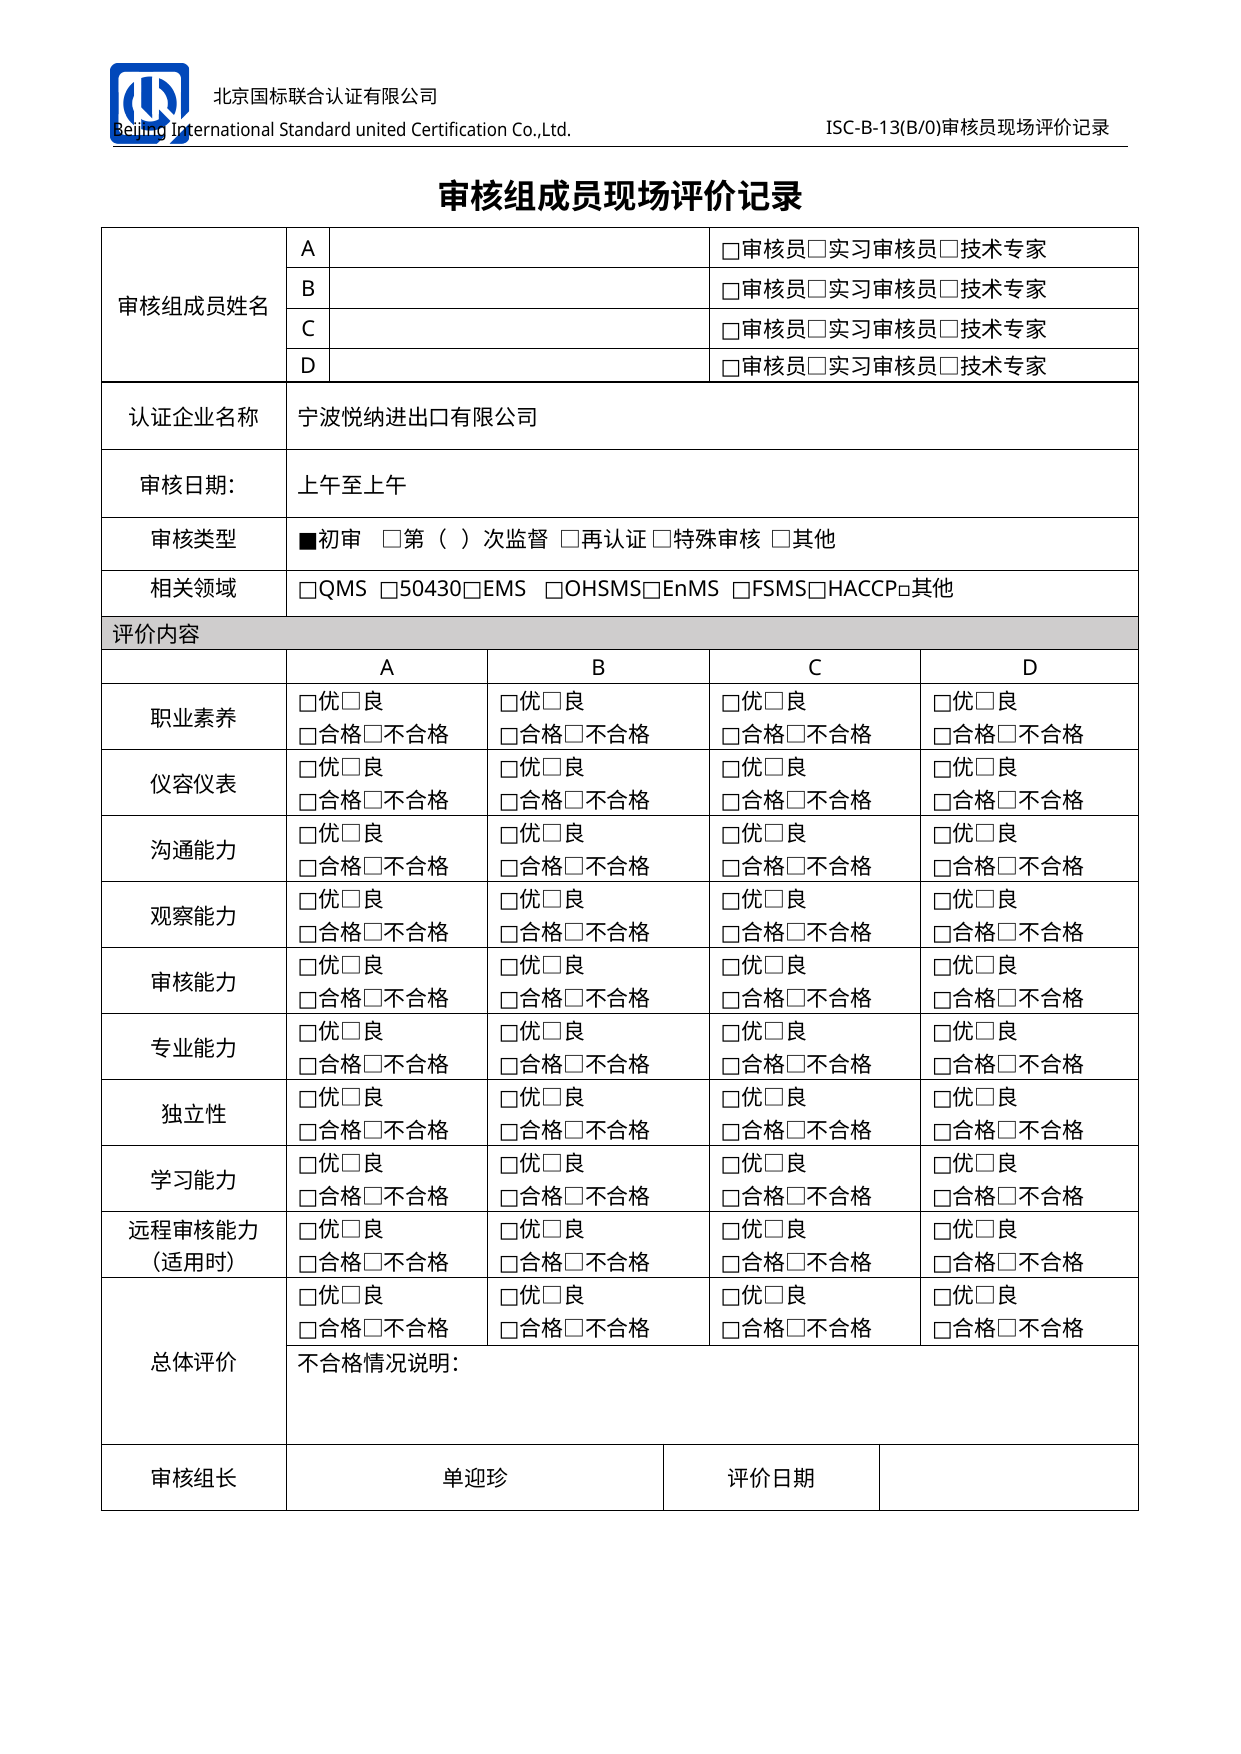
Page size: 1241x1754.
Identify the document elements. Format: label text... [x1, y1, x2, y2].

table_cell □优□良 □合格□不合格 [710, 1080, 920, 1145]
table_cell □优□良 □合格□不合格 [710, 816, 920, 881]
table_cell □优□良 □合格□不合格 [921, 882, 1138, 947]
table_cell C [287, 309, 329, 348]
table_cell □优□良 □合格□不合格 [710, 1278, 920, 1345]
table_cell □审核员□实习审核员□技术专家 [710, 309, 1138, 348]
table_cell 远程审核能力 （适用时） [102, 1212, 286, 1277]
table_cell 专业能力 [102, 1014, 286, 1079]
table_header □审核员□实习审核员□技术专家 [710, 228, 1138, 267]
table_cell 职业素养 [102, 684, 286, 749]
table_cell 审核组长 [102, 1445, 286, 1509]
table_cell [330, 309, 709, 348]
table_header [330, 228, 709, 267]
table_cell □优□良 □合格□不合格 [488, 948, 709, 1013]
table_cell □优□良 □合格□不合格 [287, 1014, 487, 1079]
table_cell □优□良 □合格□不合格 [287, 816, 487, 881]
table_cell ■初审 □第（ ）次监督 □再认证 □特殊审核 □其他 [287, 518, 1138, 570]
table_cell [102, 650, 286, 683]
table_cell 上午至上午 [287, 450, 1138, 517]
table_cell □优□良 □合格□不合格 [287, 1212, 487, 1277]
table_cell D [921, 650, 1138, 683]
table_cell 独立性 [102, 1080, 286, 1145]
table_cell 观察能力 [102, 882, 286, 947]
text 审核组成员现场评价记录 [112, 162, 1128, 227]
table_cell □优□良 □合格□不合格 [921, 1014, 1138, 1079]
table_cell [330, 349, 709, 381]
table_cell C [710, 650, 920, 683]
table_cell □审核员□实习审核员□技术专家 [710, 268, 1138, 308]
table_cell □优□良 □合格□不合格 [287, 684, 487, 749]
table_cell □优□良 □合格□不合格 [488, 684, 709, 749]
table_cell □优□良 □合格□不合格 [488, 1212, 709, 1277]
table_header 审核组成员姓名 [102, 228, 286, 381]
table_cell 宁波悦纳进出口有限公司 [287, 383, 1138, 449]
table_cell 沟通能力 [102, 816, 286, 881]
table_cell □优□良 □合格□不合格 [710, 1212, 920, 1277]
table_cell 学习能力 [102, 1146, 286, 1211]
table_cell 总体评价 [102, 1278, 286, 1443]
table_cell □优□良 □合格□不合格 [287, 882, 487, 947]
table_cell □优□良 □合格□不合格 [710, 882, 920, 947]
table_cell □优□良 □合格□不合格 [710, 750, 920, 815]
table_cell □优□良 □合格□不合格 [710, 684, 920, 749]
table_cell B [287, 268, 329, 308]
table_cell □审核员□实习审核员□技术专家 [710, 349, 1138, 381]
table_cell □优□良 □合格□不合格 [921, 1278, 1138, 1345]
table_cell □优□良 □合格□不合格 [710, 1146, 920, 1211]
table_cell 单迎珍 [287, 1445, 663, 1509]
table_cell □优□良 □合格□不合格 [488, 1146, 709, 1211]
table_cell □优□良 □合格□不合格 [488, 1080, 709, 1145]
table_cell □优□良 □合格□不合格 [921, 948, 1138, 1013]
picture [110, 63, 190, 144]
table_cell □优□良 □合格□不合格 [488, 1278, 709, 1345]
table_cell □优□良 □合格□不合格 [287, 948, 487, 1013]
table_header A [287, 228, 329, 267]
table_cell □优□良 □合格□不合格 [287, 1278, 487, 1345]
table_cell □优□良 □合格□不合格 [488, 882, 709, 947]
table_cell □优□良 □合格□不合格 [488, 816, 709, 881]
table_cell 评价内容 [102, 617, 1138, 649]
table_cell □优□良 □合格□不合格 [921, 684, 1138, 749]
table_cell □优□良 □合格□不合格 [287, 750, 487, 815]
table_cell 仪容仪表 [102, 750, 286, 815]
table_cell 相关领域 [102, 571, 286, 616]
table_cell □优□良 □合格□不合格 [921, 1080, 1138, 1145]
table_cell □优□良 □合格□不合格 [287, 1080, 487, 1145]
table_cell □优□良 □合格□不合格 [488, 1014, 709, 1079]
table_cell □优□良 □合格□不合格 [921, 816, 1138, 881]
table_cell 审核类型 [102, 518, 286, 570]
table_cell □优□良 □合格□不合格 [710, 1014, 920, 1079]
table_cell A [287, 650, 487, 683]
table_cell □优□良 □合格□不合格 [710, 948, 920, 1013]
table_cell B [488, 650, 709, 683]
table_cell [330, 268, 709, 308]
table_cell □QMS □50430□EMS □OHSMS□EnMS □FSMS□HACCP□其他 [287, 571, 1138, 616]
table_cell □优□良 □合格□不合格 [921, 1146, 1138, 1211]
table_cell □优□良 □合格□不合格 [921, 1212, 1138, 1277]
table_cell 不合格情况说明： [287, 1346, 1138, 1443]
table_cell □优□良 □合格□不合格 [921, 750, 1138, 815]
table_cell [880, 1445, 1138, 1509]
table_cell 审核日期： [102, 450, 286, 517]
table_cell 评价日期 [664, 1445, 879, 1509]
table_cell 审核能力 [102, 948, 286, 1013]
table_cell □优□良 □合格□不合格 [287, 1146, 487, 1211]
table_cell 认证企业名称 [102, 383, 286, 449]
table_cell □优□良 □合格□不合格 [488, 750, 709, 815]
table_cell D [287, 349, 329, 381]
